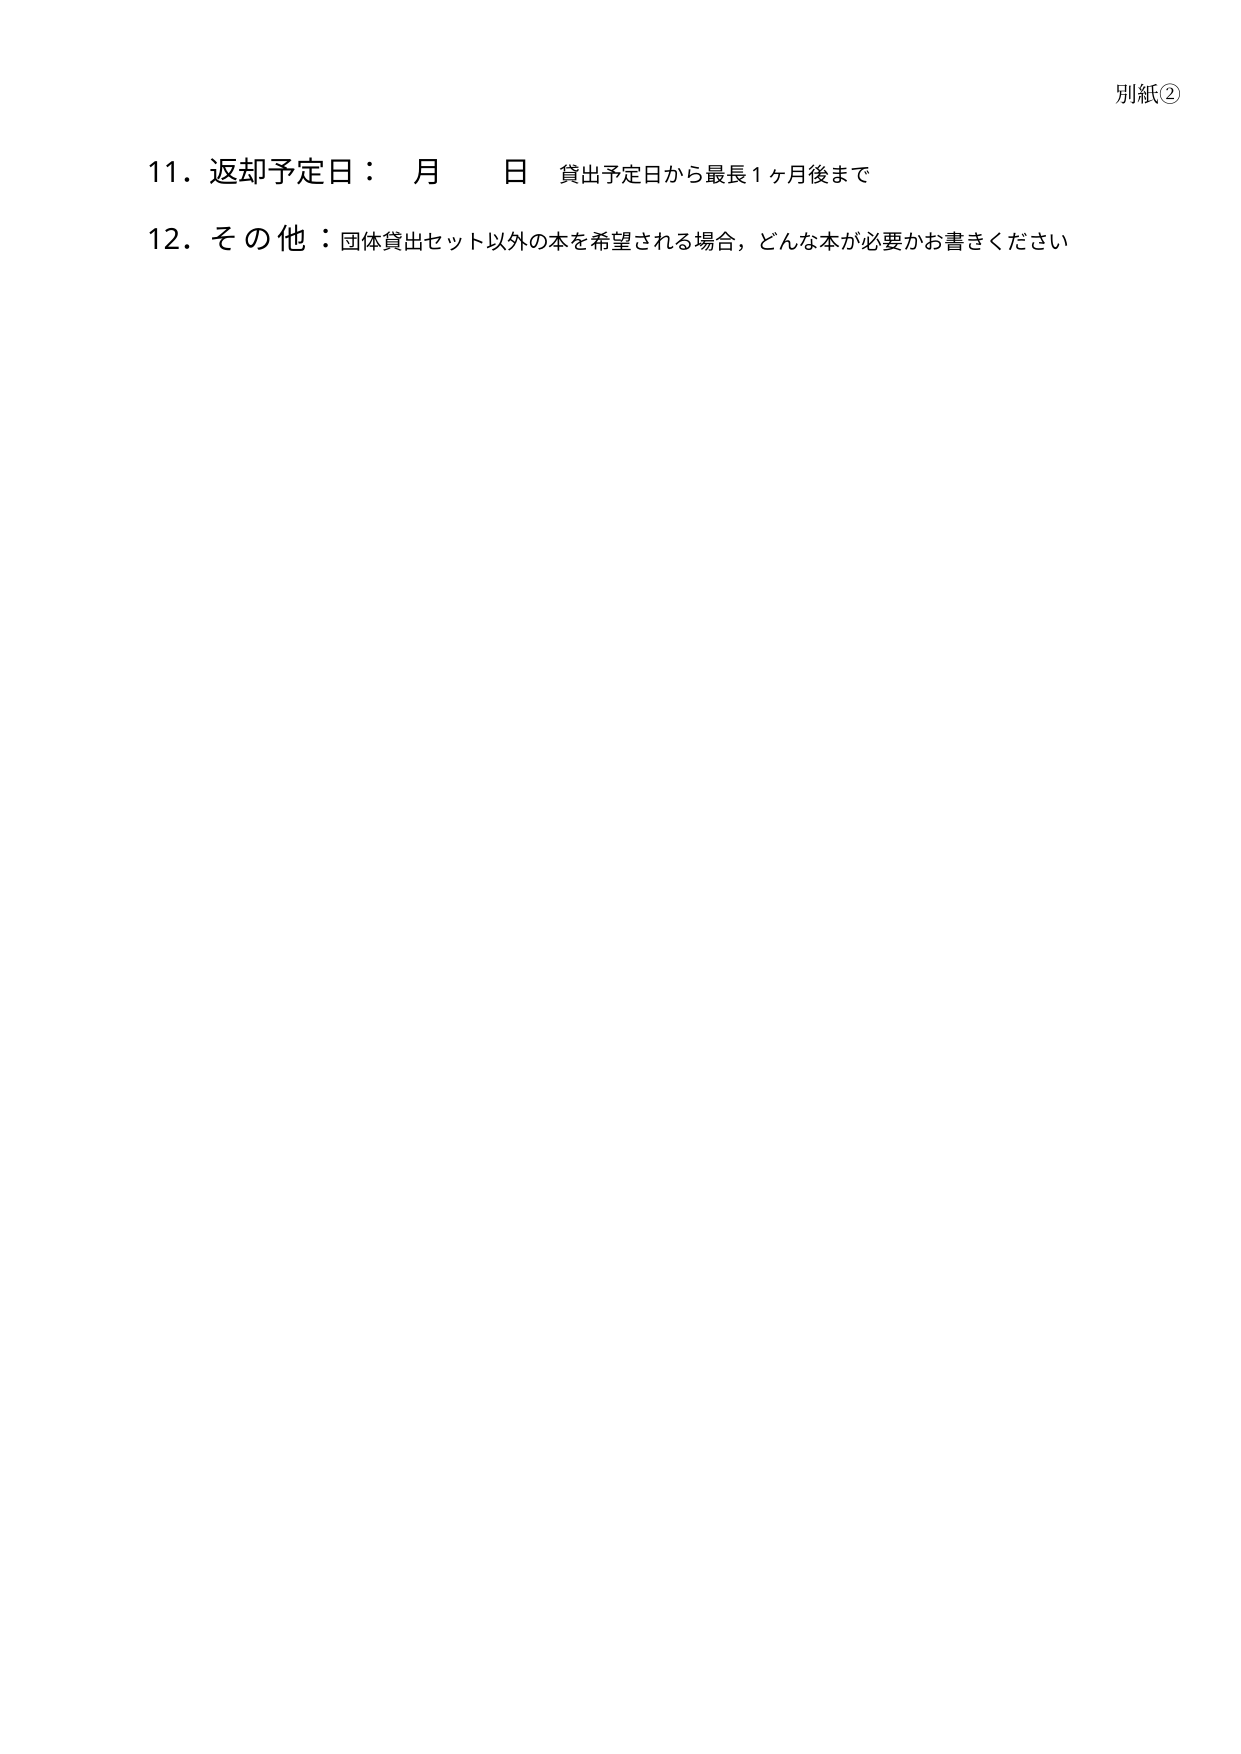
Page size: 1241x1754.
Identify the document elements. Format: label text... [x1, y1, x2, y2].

text 12．その他：団体貸出セット以外の本を希望される場合，どんな本が必要かお書きください [147, 216, 1181, 258]
text 11．返却予定日： 月 日 貸出予定日から最長1ヶ月後まで [147, 148, 1181, 191]
